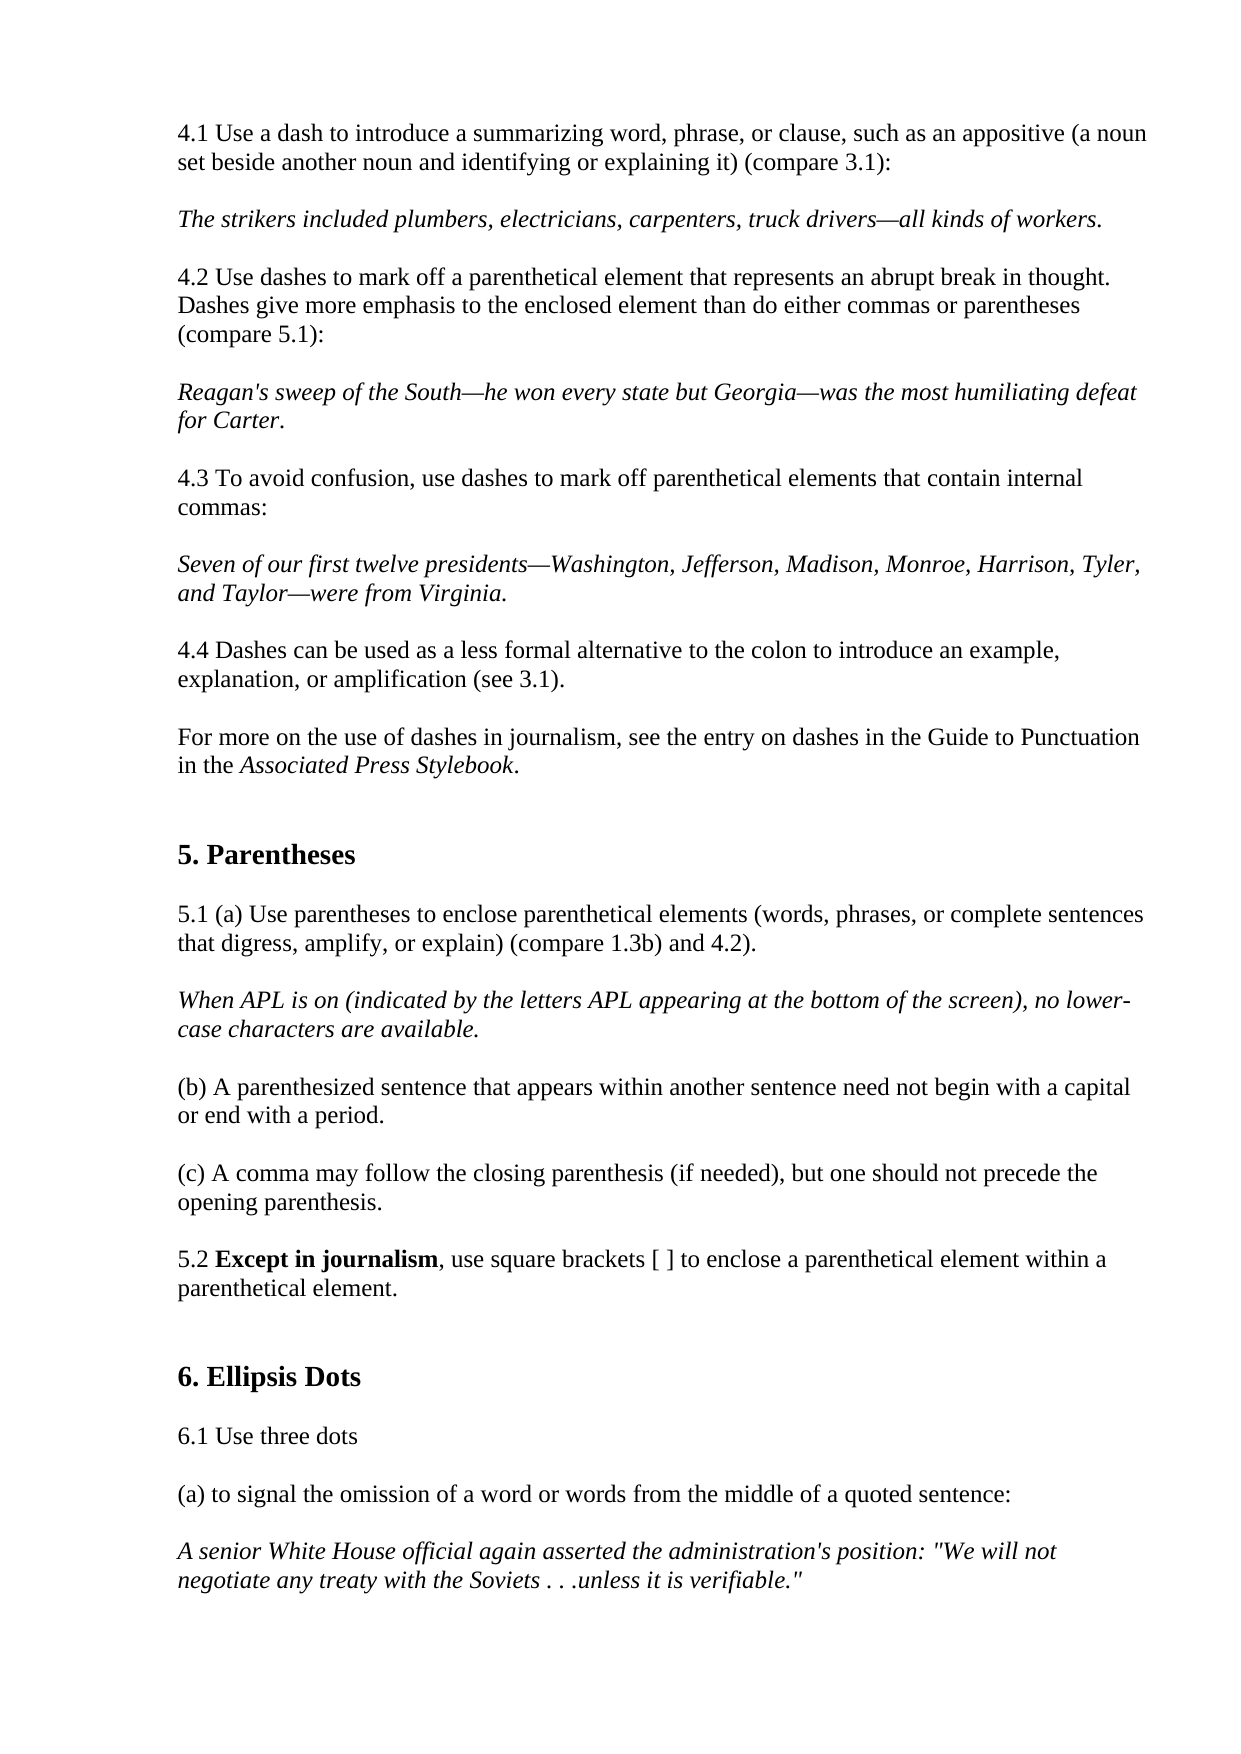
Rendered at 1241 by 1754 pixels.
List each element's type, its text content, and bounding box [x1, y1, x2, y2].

text (c) A comma may follow the closing parenthesis (if needed), but one should not precede the opening parenthesis. [177, 1158, 1152, 1215]
text (a) to signal the omission of a word or words from the middle of a quoted sentence: [177, 1479, 1152, 1508]
text 6. Ellipsis Dots [177, 1359, 1152, 1393]
text 6.1 Use three dots [177, 1421, 1152, 1450]
text When APL is on (indicated by the letters APL appearing at the bottom of the screen), no lower-case characters are available. [177, 985, 1152, 1043]
text 5.1 (a) Use parentheses to enclose parenthetical elements (words, phrases, or complete sentences that digress, amplify, or explain) (compare 1.3b) and 4.2). [177, 899, 1152, 957]
text 4.2 Use dashes to mark off a parenthetical element that represents an abrupt break in thought. Dashes give more emphasis to the enclosed element than do either commas or parentheses (compare 5.1): [177, 262, 1152, 348]
text 4.4 Dashes can be used as a less formal alternative to the colon to introduce an example, explanation, or amplification (see 3.1). [177, 636, 1152, 693]
text For more on the use of dashes in journalism, see the entry on dashes in the Guide to Punctuation in the Associated Press Stylebook. [177, 722, 1152, 779]
text 4.3 To avoid confusion, use dashes to mark off parenthetical elements that contain internal commas: [177, 463, 1152, 521]
text (b) A parenthesized sentence that appears within another sentence need not begin with a capital or end with a period. [177, 1072, 1152, 1129]
text 5. Parentheses [177, 837, 1152, 870]
text The strikers included plumbers, electricians, carpenters, truck drivers—all kinds of workers. [177, 204, 1152, 233]
text A senior White House official again asserted the administration's position: "We will not negotiate any treaty with the Soviets . . .unless it is verifiable." [177, 1536, 1152, 1594]
text 4.1 Use a dash to introduce a summarizing word, phrase, or clause, such as an appositive (a noun set beside another noun and identifying or explaining it) (compare 3.1): [177, 118, 1152, 176]
text Seven of our first twelve presidents—Washington, Jefferson, Madison, Monroe, Harrison, Tyler, and Taylor—were from Virginia. [177, 549, 1152, 607]
text Reagan's sweep of the South—he won every state but Georgia—was the most humiliating defeat for Carter. [177, 377, 1152, 434]
text 5.2 Except in journalism, use square brackets [ ] to enclose a parenthetical element within a parenthetical element. [177, 1244, 1152, 1302]
